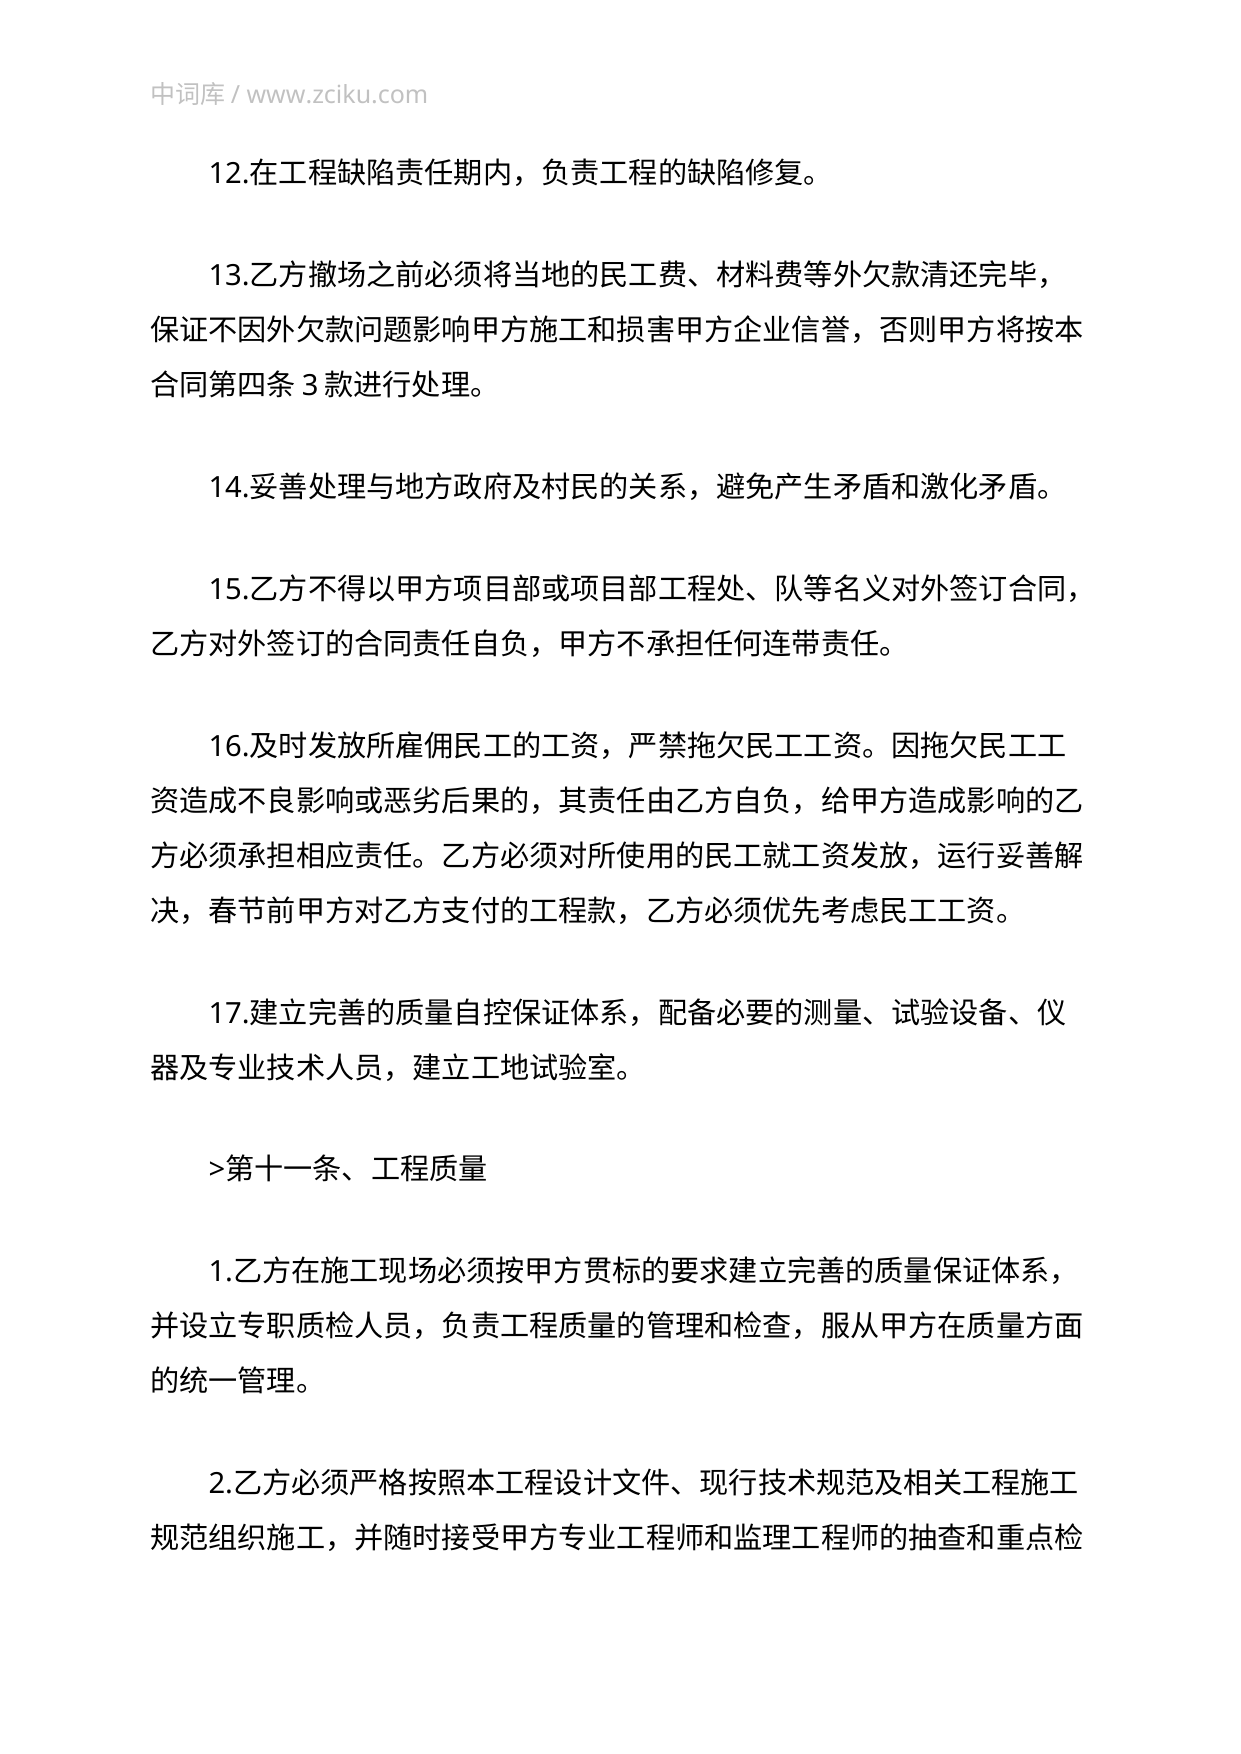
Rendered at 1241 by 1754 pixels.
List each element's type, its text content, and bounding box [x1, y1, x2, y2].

text 1.乙方在施工现场必须按甲方贯标的要求建立完善的质量保证体系，并设立专职质检人员，负责工程质量的管理和检查，服从甲方在质量方面的统一管理。 [150, 1248, 1090, 1400]
text 15.乙方不得以甲方项目部或项目部工程处、队等名义对外签订合同，乙方对外签订的合同责任自负，甲方不承担任何连带责任。 [150, 566, 1090, 663]
text 13.乙方撤场之前必须将当地的民工费、材料费等外欠款清还完毕，保证不因外欠款问题影响甲方施工和损害甲方企业信誉，否则甲方将按本合同第四条3款进行处理。 [150, 252, 1090, 404]
text 16.及时发放所雇佣民工的工资，严禁拖欠民工工资。因拖欠民工工资造成不良影响或恶劣后果的，其责任由乙方自负，给甲方造成影响的乙方必须承担相应责任。乙方必须对所使用的民工就工资发放，运行妥善解决，春节前甲方对乙方支付的工程款，乙方必须优先考虑民工工资。 [150, 723, 1090, 930]
text 14.妥善处理与地方政府及村民的关系，避免产生矛盾和激化矛盾。 [150, 464, 1090, 506]
text >第十一条、工程质量 [150, 1146, 1090, 1188]
text 17.建立完善的质量自控保证体系，配备必要的测量、试验设备、仪器及专业技术人员，建立工地试验室。 [150, 989, 1090, 1086]
text 12.在工程缺陷责任期内，负责工程的缺陷修复。 [150, 150, 1090, 192]
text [150, 1459, 1090, 1557]
